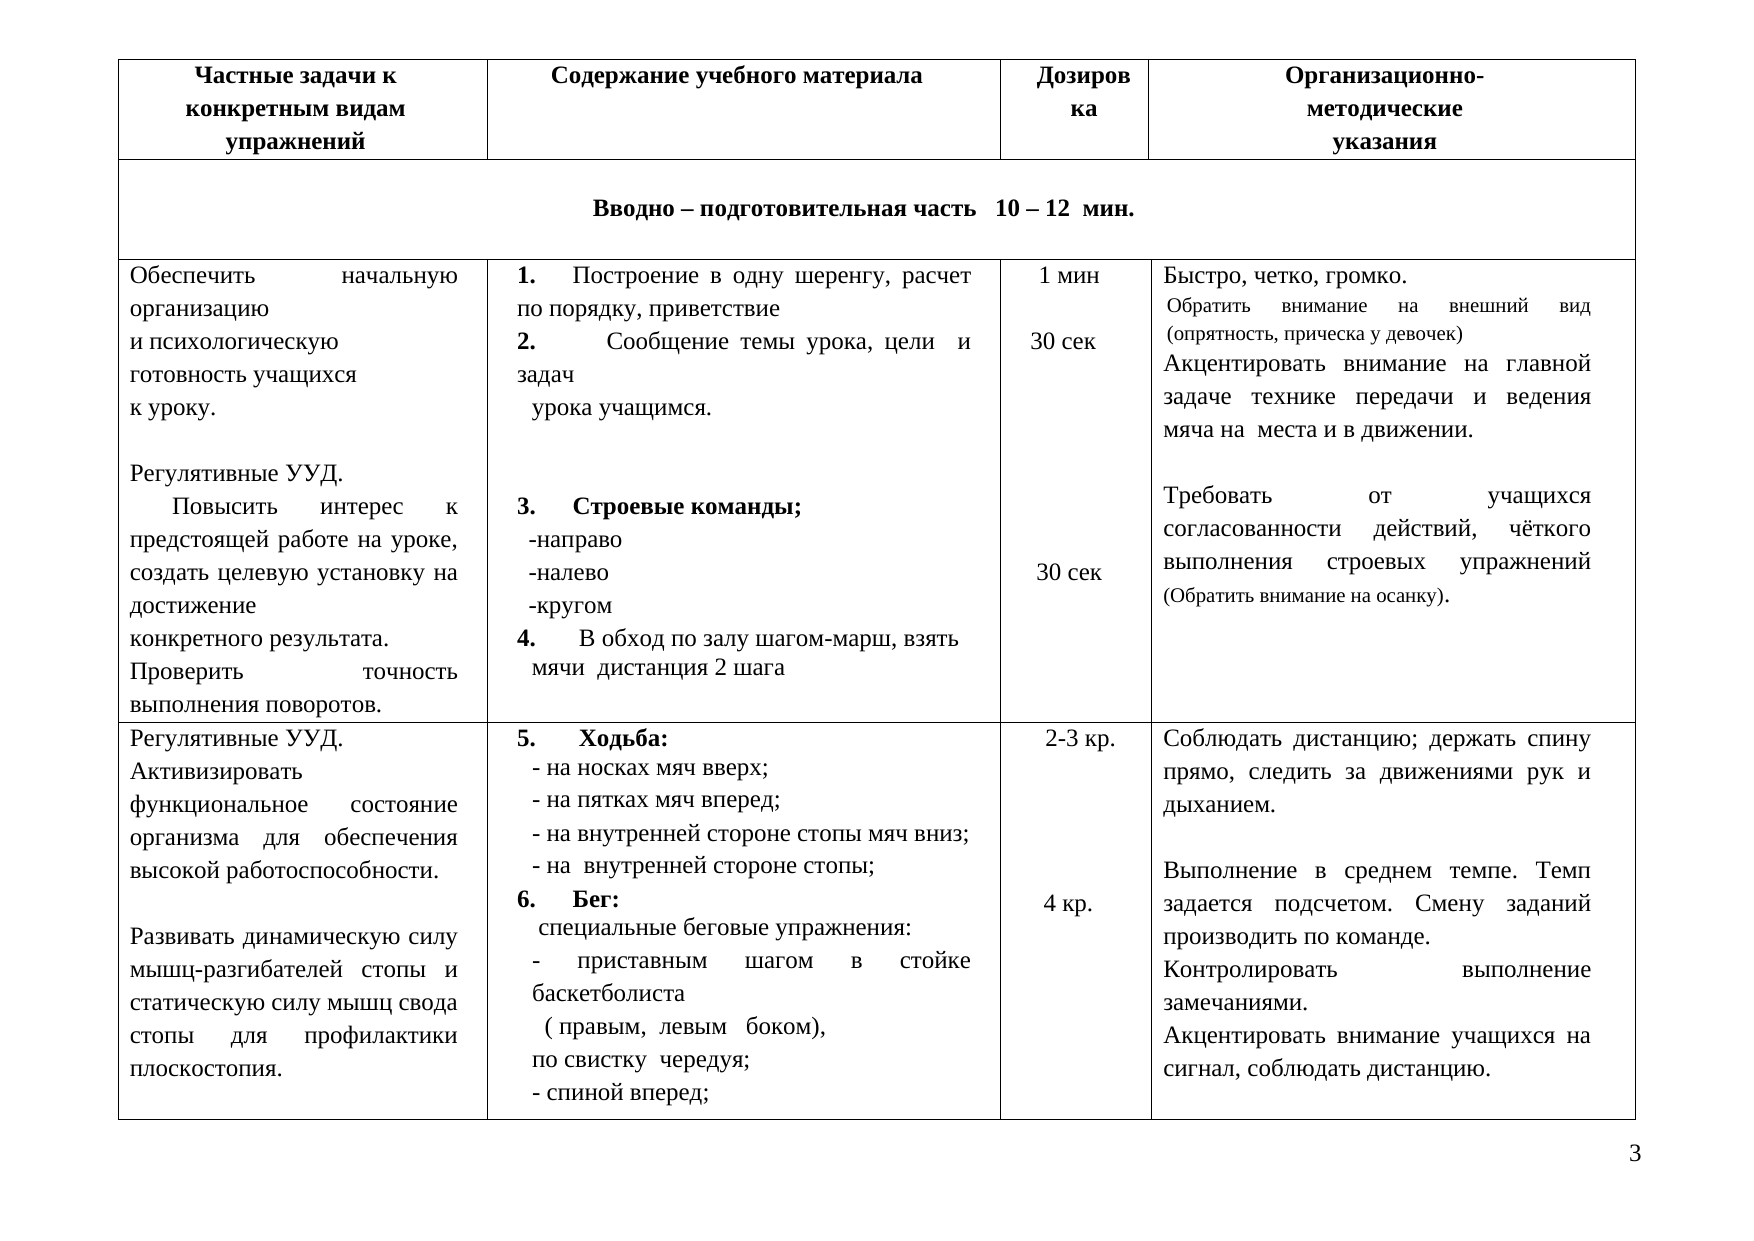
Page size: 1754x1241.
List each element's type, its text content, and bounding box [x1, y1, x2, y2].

table_cell Вводно – подготовительная часть 10 – 12 мин. [119, 160, 1635, 259]
table_cell 1 мин 30 сек 30 сек [1001, 260, 1151, 722]
table_cell Ходьба: - на носках мяч вверх; - на пятках мяч вперед; - на внутренней стороне стопы мяч вниз; - на внутренней стороне стопы; Бег: специальные беговые упражнения: - приставным шагом в стойке баскетболиста ( правым, левым боком), по свистку чередуя; - спиной вперед; [488, 723, 1000, 1119]
table_header Содержание учебного материала [488, 60, 1000, 159]
table_header Организационно- методические указания [1149, 60, 1635, 159]
table_cell 2-3 кр. 4 кр. [1001, 723, 1151, 1119]
table_header Дозировка [1001, 60, 1148, 159]
table_header Частные задачи к конкретным видам упражнений [119, 60, 487, 159]
table_cell Быстро, четко, громко. Обратить внимание на внешний вид (опрятность, прическа у девочек) Акцентировать внимание на главной задаче технике передачи и ведения мяча на места и в движении. Требовать от учащихся согласованности действий, чёткого выполнения строевых упражнений (Обратить внимание на осанку). [1152, 260, 1635, 722]
table_cell Регулятивные УУД. Активизировать функциональное состояние организма для обеспечения высокой работоспособности. Развивать динамическую силу мышц-разгибателей стопы и статическую силу мышц свода стопы для профилактики плоскостопия. [119, 723, 487, 1119]
table_cell Обеспечить начальную организацию и психологическую готовность учащихся к уроку. Регулятивные УУД. Повысить интерес к предстоящей работе на уроке, создать целевую установку на достижение конкретного результата. Проверить точность выполнения поворотов. [119, 260, 487, 722]
table_cell Соблюдать дистанцию; держать спину прямо, следить за движениями рук и дыханием. Выполнение в среднем темпе. Темп задается подсчетом. Смену заданий производить по команде. Контролировать выполнение замечаниями. Акцентировать внимание учащихся на сигнал, соблюдать дистанцию. [1152, 723, 1635, 1119]
table_cell Построение в одну шеренгу, расчет по порядку, приветствие Сообщение темы урока, цели и задач урока учащимся. Строевые команды; -направо -налево -кругом В обход по залу шагом-марш, взять мячи дистанция 2 шага [488, 260, 1000, 722]
